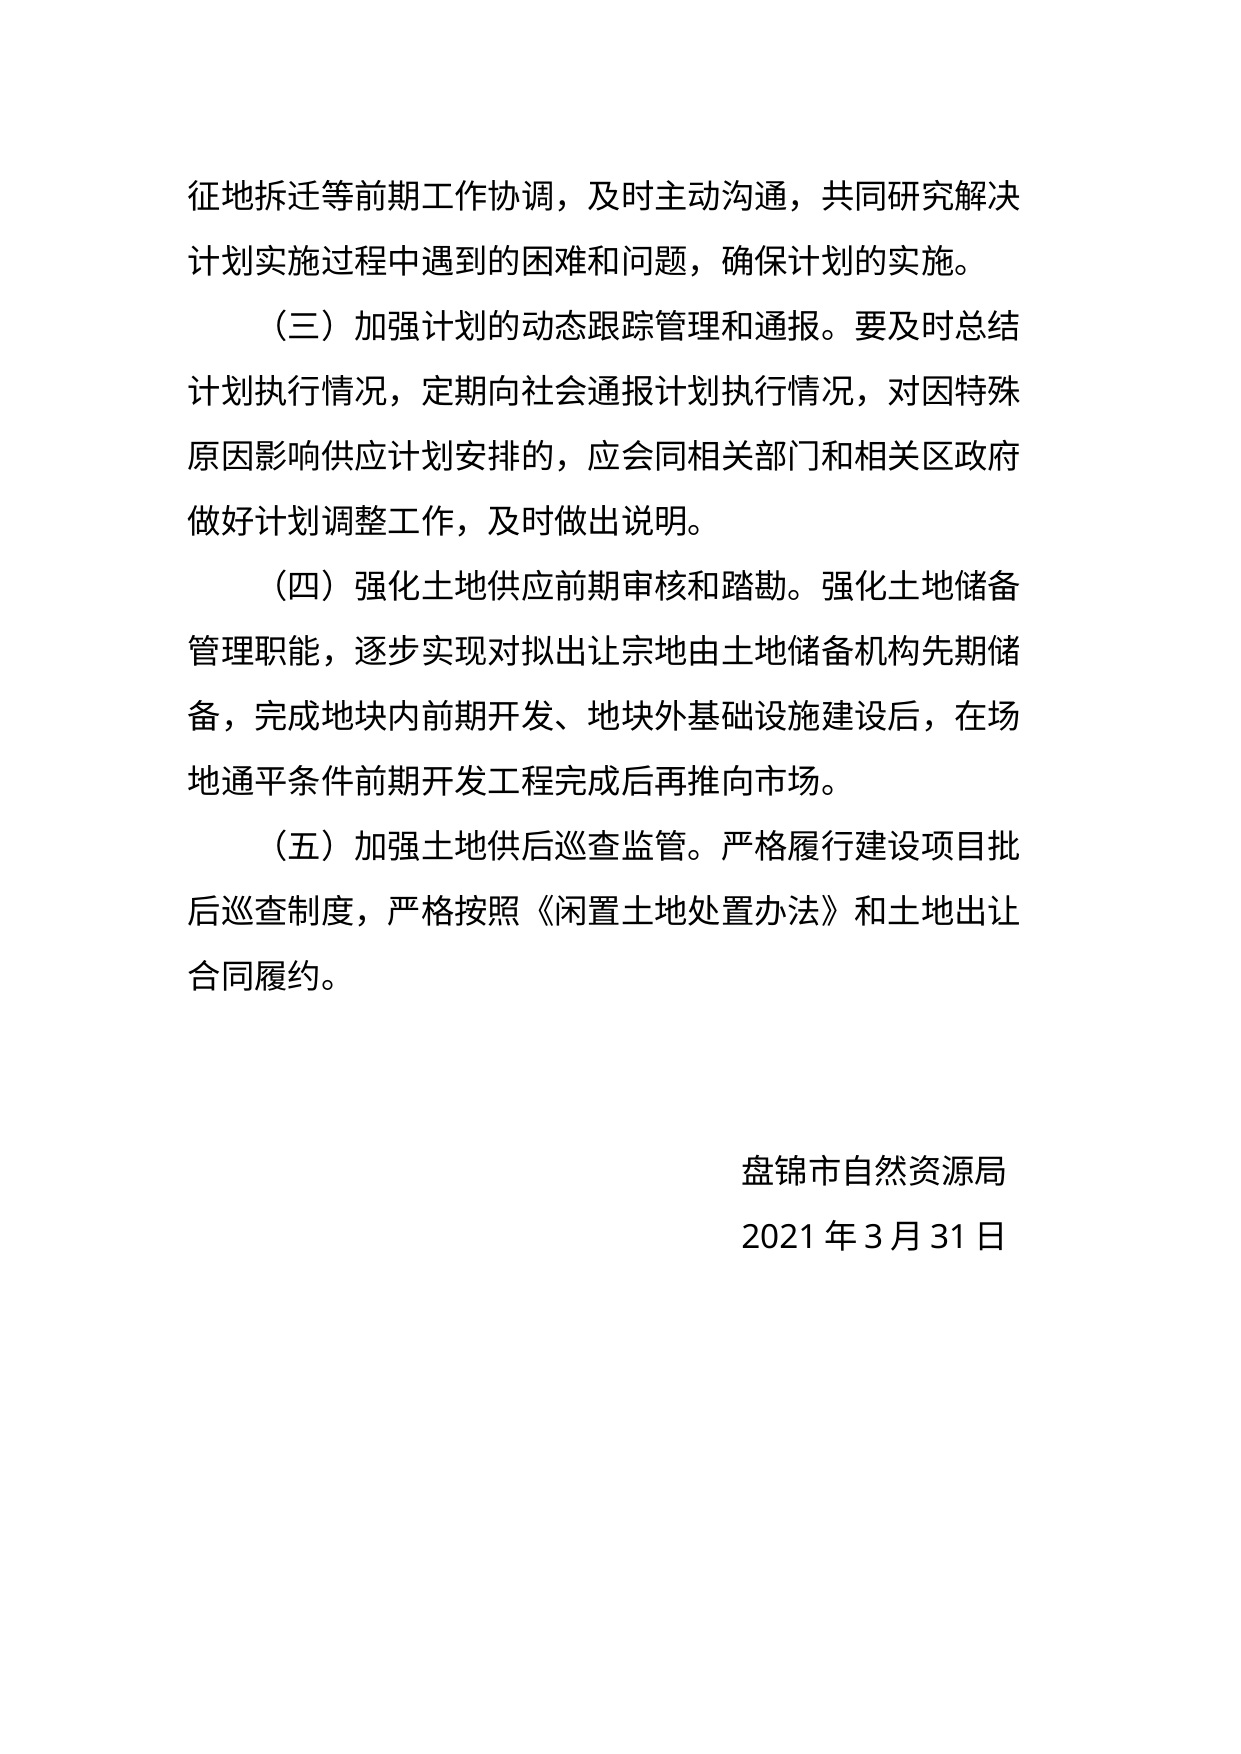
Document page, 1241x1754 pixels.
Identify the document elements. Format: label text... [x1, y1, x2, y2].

text 盘锦市自然资源局 [187, 1137, 1053, 1202]
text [187, 162, 1053, 292]
text （四）强化土地供应前期审核和踏勘。强化土地储备管理职能，逐步实现对拟出让宗地由土地储备机构先期储备，完成地块内前期开发、地块外基础设施建设后，在场地通平条件前期开发工程完成后再推向市场。 [187, 552, 1053, 812]
text （三）加强计划的动态跟踪管理和通报。要及时总结计划执行情况，定期向社会通报计划执行情况，对因特殊原因影响供应计划安排的，应会同相关部门和相关区政府做好计划调整工作，及时做出说明。 [187, 292, 1053, 552]
text （五）加强土地供后巡查监管。严格履行建设项目批后巡查制度，严格按照《闲置土地处置办法》和土地出让合同履约。 [187, 812, 1053, 1007]
text 2021年3月31日 [187, 1202, 1053, 1267]
